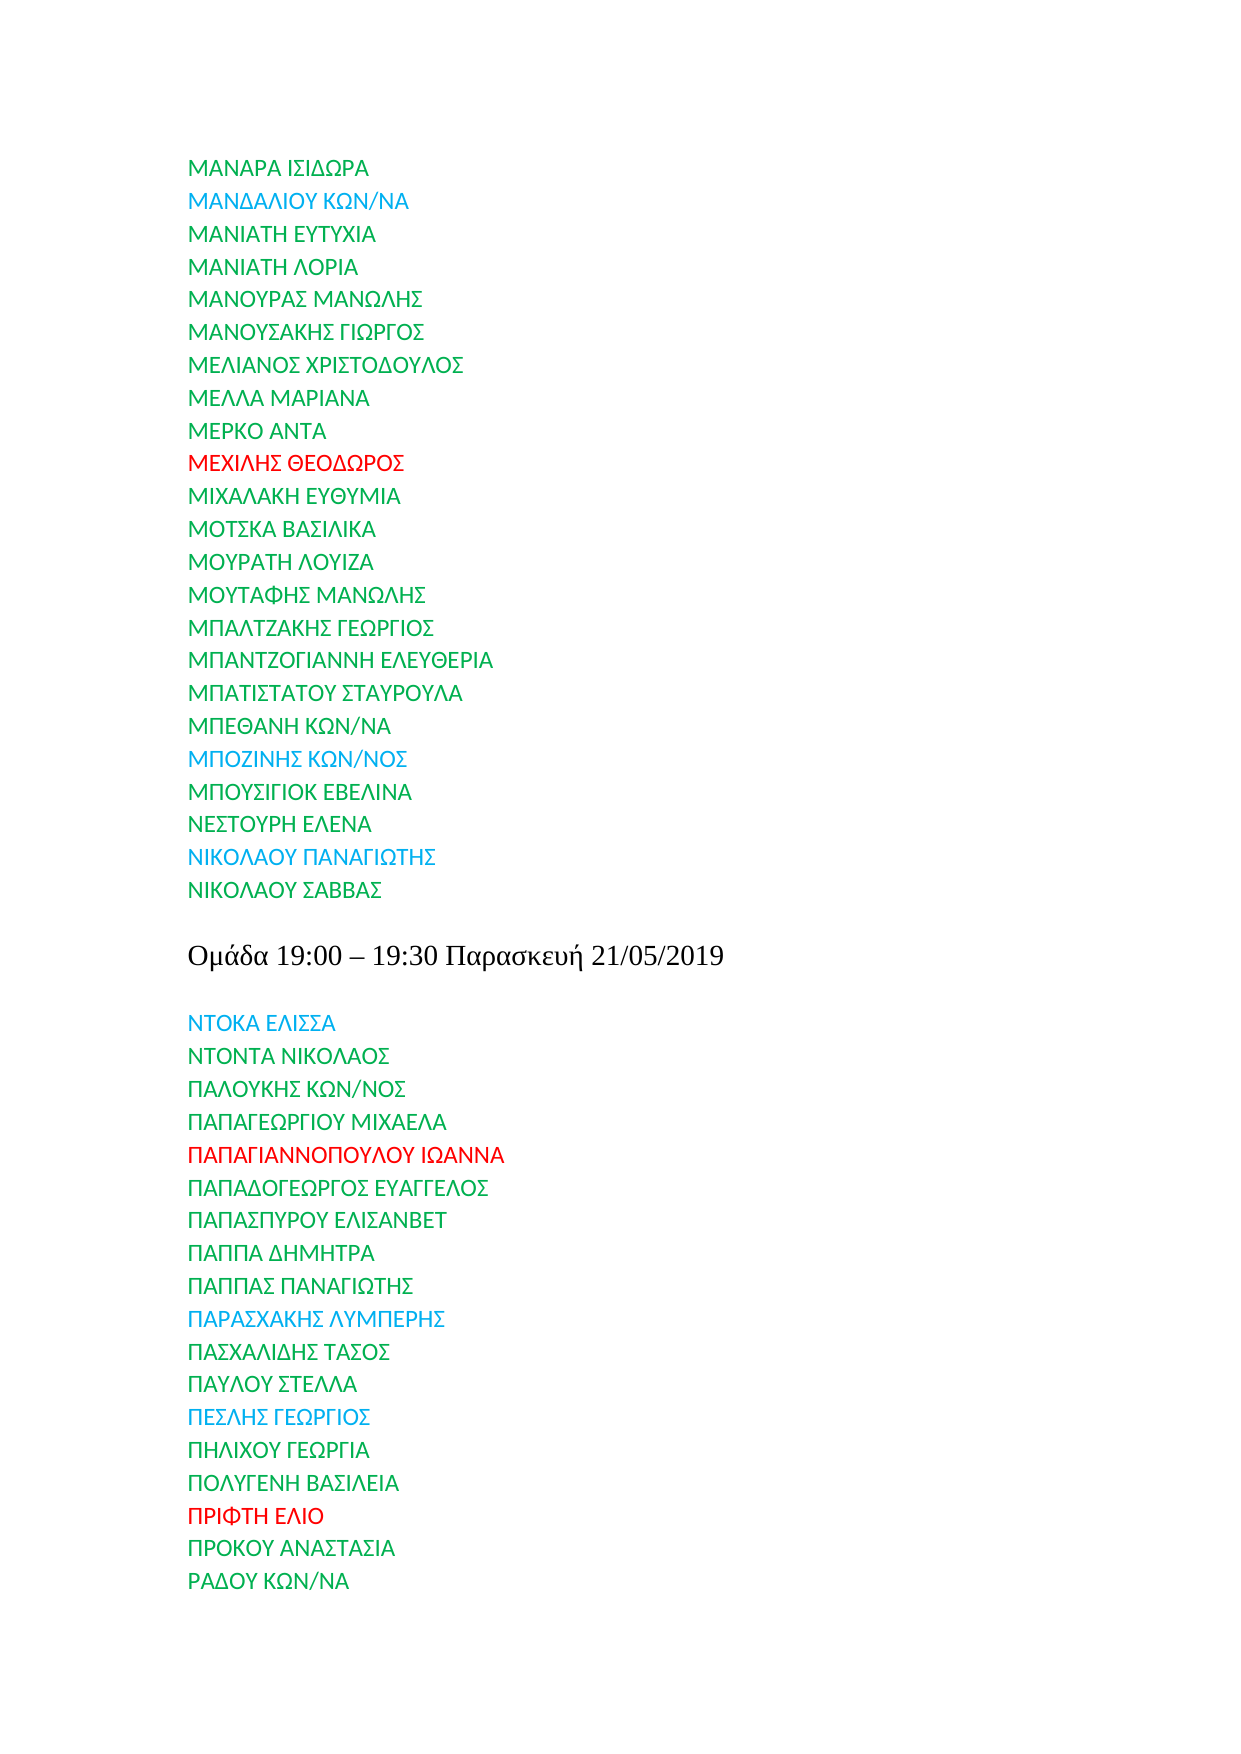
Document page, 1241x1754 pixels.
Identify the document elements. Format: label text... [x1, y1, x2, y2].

table_cell ΠΟΛΥΓΕΝΗ ΒΑΣΙΛΕΙΑ [176, 1465, 534, 1497]
table_cell ΝΙΚΟΛΑΟΥ ΣΑΒΒΑΣ [176, 872, 634, 905]
table_cell ΜΠΑΛΤΖΑΚΗΣ ΓΕΩΡΓΙΟΣ [176, 609, 634, 642]
table_cell ΜΑΝΟΥΣΑΚΗΣ ΓΙΩΡΓΟΣ [176, 314, 634, 347]
table_cell ΠΑΠΑΓΕΩΡΓΙΟΥ ΜΙΧΑΕΛΑ [176, 1104, 534, 1137]
table_cell ΜΑΝΟΥΡΑΣ ΜΑΝΩΛΗΣ [176, 281, 634, 314]
text Ομάδα 19:00 – 19:30 Παρασκευή 21/05/2019 [187, 938, 1053, 972]
table_cell ΠΑΠΑΓΙΑΝΝΟΠΟΥΛΟΥ ΙΩΑΝΝΑ [176, 1137, 534, 1169]
table_cell ΜΕΛΙΑΝΟΣ ΧΡΙΣΤΟΔΟΥΛΟΣ [176, 347, 634, 380]
table_cell ΠΑΥΛΟΥ ΣΤΕΛΛΑ [176, 1366, 534, 1399]
table_cell ΜΟΥΤΑΦΗΣ ΜΑΝΩΛΗΣ [176, 577, 634, 609]
table_cell ΜΕΧΙΛΗΣ ΘΕΟΔΩΡΟΣ [176, 445, 634, 478]
table_cell ΠΑΡΑΣΧΑΚΗΣ ΛΥΜΠΕΡΗΣ [176, 1301, 534, 1333]
table_cell ΠΡΟΚΟΥ ΑΝΑΣΤΑΣΙΑ [176, 1530, 534, 1563]
table_cell ΠΑΠΑΔΟΓΕΩΡΓΟΣ ΕΥΑΓΓΕΛΟΣ [176, 1169, 534, 1202]
table_cell ΜΠΑΤΙΣΤΑΤΟΥ ΣΤΑΥΡΟΥΛΑ [176, 675, 634, 708]
table_cell ΠΡΙΦΤΗ ΕΛΙΟ [176, 1498, 534, 1530]
table_cell ΜΕΛΛΑ ΜΑΡΙΑΝΑ [176, 380, 634, 412]
table_cell ΜΙΧΑΛΑΚΗ ΕΥΘΥΜΙΑ [176, 478, 634, 511]
table_cell ΠΑΛΟΥΚΗΣ ΚΩΝ/ΝΟΣ [176, 1071, 534, 1104]
table_cell ΝΙΚΟΛΑΟΥ ΠΑΝΑΓΙΩΤΗΣ [176, 839, 634, 872]
table_cell ΜΠΟΖΙΝΗΣ ΚΩΝ/ΝΟΣ [176, 741, 634, 773]
table_cell ΜΑΝΙΑΤΗ ΕΥΤΥΧΙΑ [176, 216, 634, 248]
table_cell ΜΠΟΥΣΙΓΙΟΚ ΕΒΕΛΙΝΑ [176, 774, 634, 806]
table_cell ΠΑΣΧΑΛΙΔΗΣ ΤΑΣΟΣ [176, 1334, 534, 1366]
table_cell ΠΑΠΠΑΣ ΠΑΝΑΓΙΩΤΗΣ [176, 1268, 534, 1301]
table_cell ΝΤΟΝΤΑ ΝΙΚΟΛΑΟΣ [176, 1038, 534, 1071]
table_cell ΜΑΝΑΡΑ ΙΣΙΔΩΡΑ [176, 150, 634, 183]
table_cell ΝΕΣΤΟΥΡΗ ΕΛΕΝΑ [176, 806, 634, 839]
table_cell ΜΕΡΚΟ ΑΝΤΑ [176, 413, 634, 445]
table_cell ΡΑΔΟΥ ΚΩΝ/ΝΑ [176, 1563, 534, 1596]
table_cell ΜΑΝΙΑΤΗ ΛΟΡΙΑ [176, 249, 634, 281]
table_cell ΜΟΤΣΚΑ ΒΑΣΙΛΙΚΑ [176, 511, 634, 544]
table_cell ΜΟΥΡΑΤΗ ΛΟΥΙΖΑ [176, 544, 634, 577]
table_cell ΠΑΠΑΣΠΥΡΟΥ ΕΛΙΣΑΝΒΕΤ [176, 1202, 534, 1235]
table_cell ΜΠΑΝΤΖΟΓΙΑΝΝΗ ΕΛΕΥΘΕΡΙΑ [176, 642, 634, 675]
table_cell ΜΠΕΘΑΝΗ ΚΩΝ/ΝΑ [176, 708, 634, 741]
table_header ΝΤΟΚΑ ΕΛΙΣΣΑ [176, 1005, 534, 1038]
table_cell ΜΑΝΔΑΛΙΟΥ ΚΩΝ/ΝΑ [176, 183, 634, 216]
table_cell ΠΗΛΙΧΟΥ ΓΕΩΡΓΙΑ [176, 1432, 534, 1465]
table_cell ΠΑΠΠΑ ΔΗΜΗΤΡΑ [176, 1235, 534, 1268]
table_cell ΠΕΣΛΗΣ ΓΕΩΡΓΙΟΣ [176, 1399, 534, 1432]
